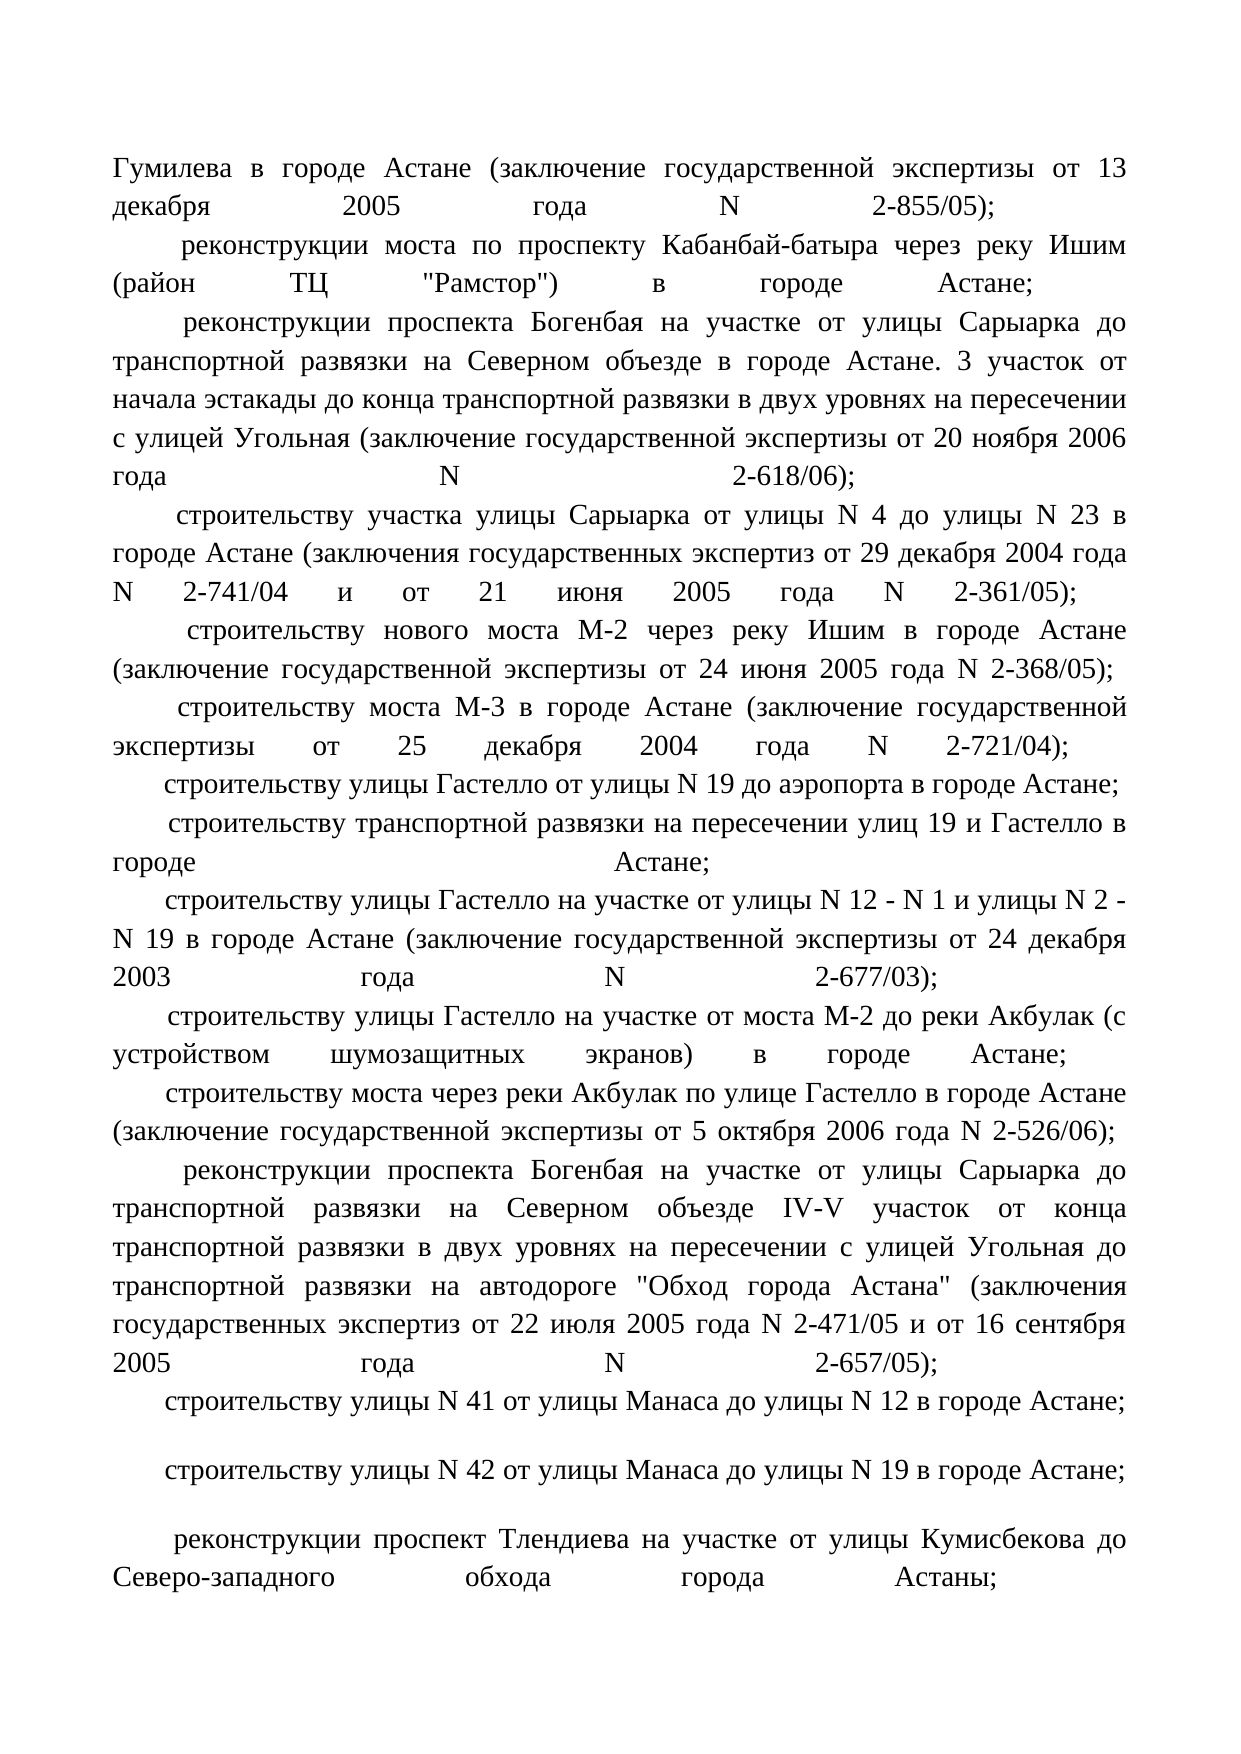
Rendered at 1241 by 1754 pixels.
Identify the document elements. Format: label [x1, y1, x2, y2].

text [112, 150, 1128, 1593]
